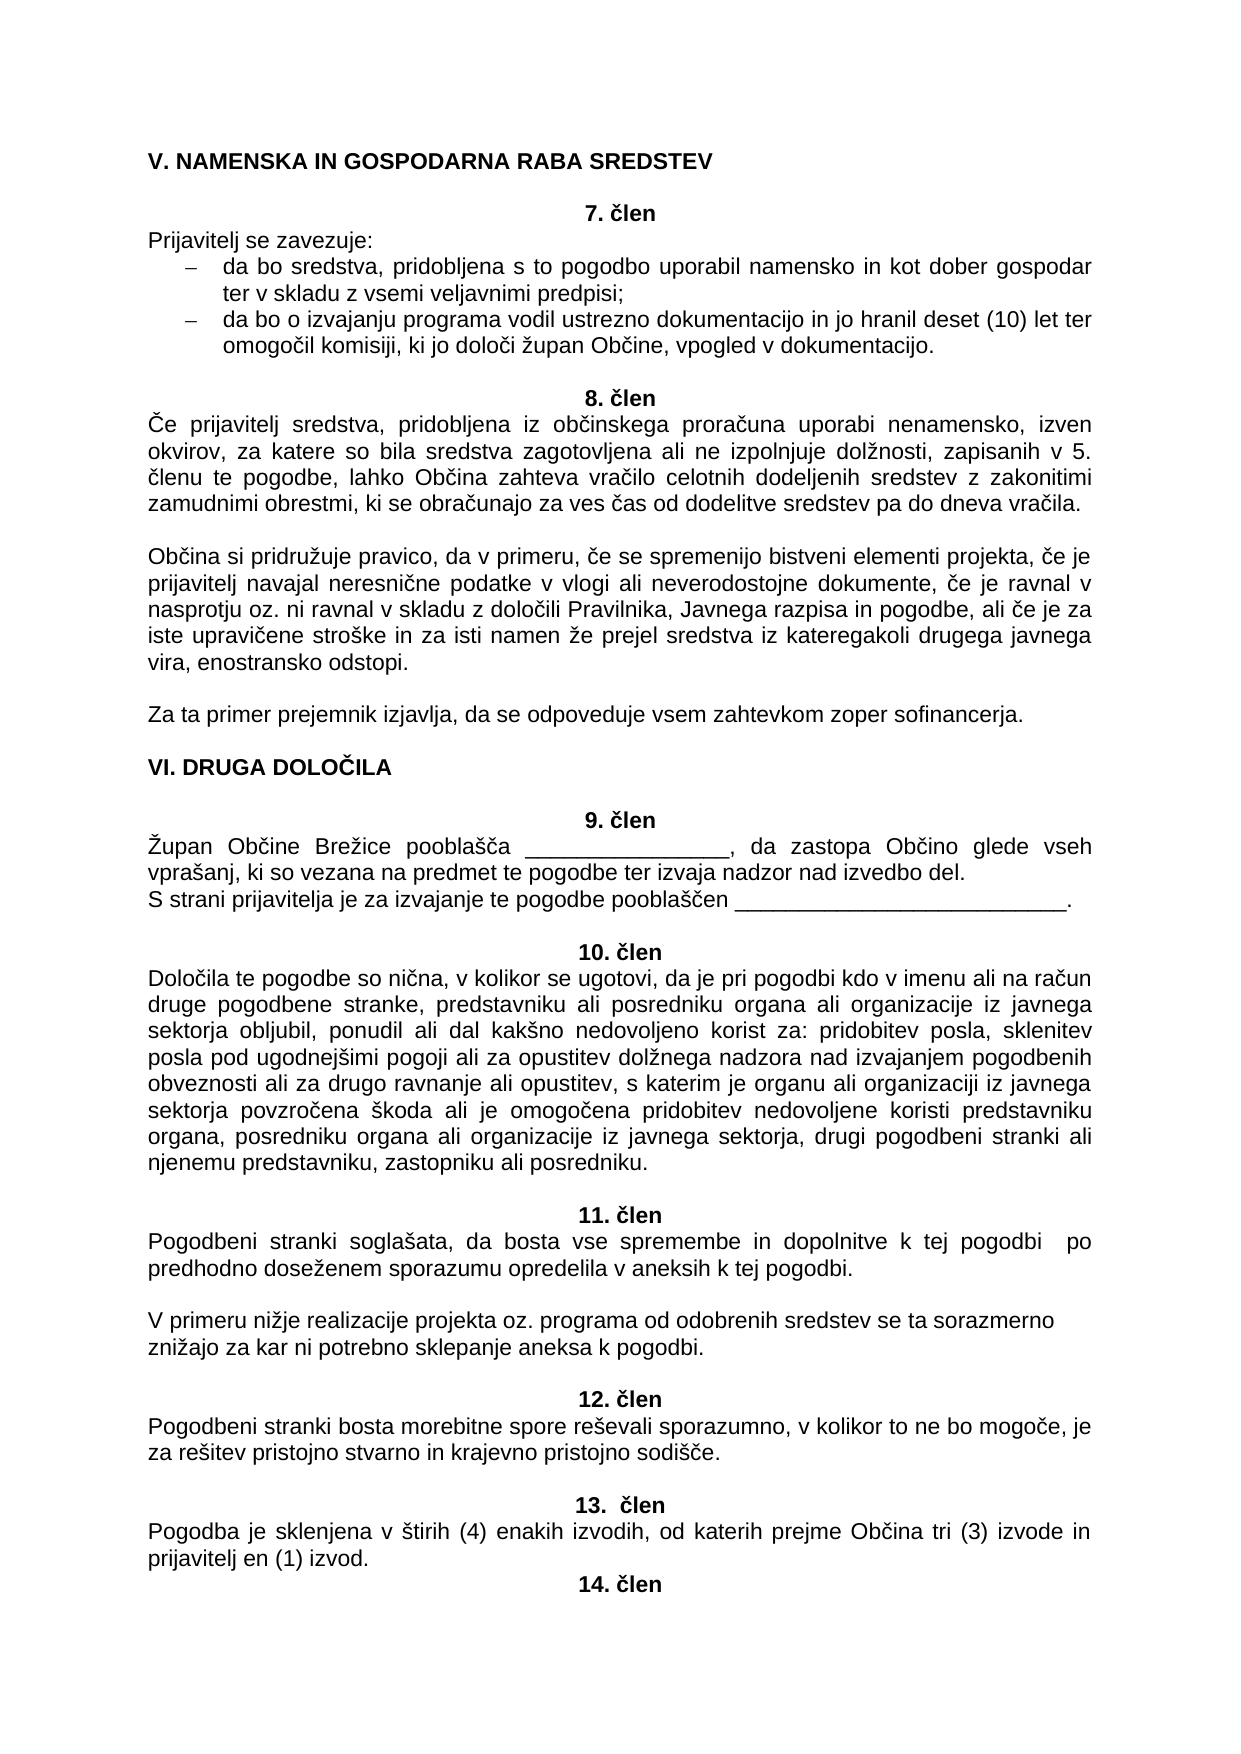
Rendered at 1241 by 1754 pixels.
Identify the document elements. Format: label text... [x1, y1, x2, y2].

text Prijavitelj se zavezuje: [148, 227, 1093, 253]
text Za ta primer prejemnik izjavlja, da se odpoveduje vsem zahtevkom zoper sofinancerja. [148, 701, 1093, 728]
text Če prijavitelj sredstva, pridobljena iz občinskega proračuna uporabi nenamensko, izven okvirov, za katere so bila sredstva zagotovljena ali ne izpolnjuje dolžnosti, zapisanih v 5. členu te pogodbe, lahko Občina zahteva vračilo celotnih dodeljenih sredstev z zakonitimi zamudnimi obrestmi, ki se obračunajo za ves čas od dodelitve sredstev pa do dneva vračila. [148, 411, 1093, 517]
text Pogodbeni stranki soglašata, da bosta vse spremembe in dopolnitve k tej pogodbi po predhodno doseženem sporazumu opredelila v aneksih k tej pogodbi. [148, 1228, 1093, 1281]
text Pogodba je sklenjena v štirih (4) enakih izvodih, od katerih prejme Občina tri (3) izvode in prijavitelj en (1) izvod. [148, 1518, 1093, 1571]
text Pogodbeni stranki bosta morebitne spore reševali sporazumno, v kolikor to ne bo mogoče, je za rešitev pristojno stvarno in krajevno pristojno sodišče. [148, 1413, 1093, 1466]
text 12. člen [148, 1386, 1093, 1413]
list da bo sredstva, pridobljena s to pogodbo uporabil namensko in kot dober gospodar ter v skladu z vsemi veljavnimi predpisi; [185, 253, 1093, 306]
text VI. DRUGA DOLOČILA [148, 754, 1093, 780]
text Določila te pogodbe so nična, v kolikor se ugotovi, da je pri pogodbi kdo v imenu ali na račun druge pogodbene stranke, predstavniku ali posredniku organa ali organizacije iz javnega sektorja obljubil, ponudil ali dal kakšno nedovoljeno korist za: pridobitev posla, sklenitev posla pod ugodnejšimi pogoji ali za opustitev dolžnega nadzora nad izvajanjem pogodbenih obveznosti ali za drugo ravnanje ali opustitev, s katerim je organu ali organizaciji iz javnega sektorja povzročena škoda ali je omogočena pridobitev nedovoljene koristi predstavniku organa, posredniku organa ali organizacije iz javnega sektorja, drugi pogodbeni stranki ali njenemu predstavniku, zastopniku ali posredniku. [148, 965, 1093, 1176]
text 7. člen [148, 200, 1093, 227]
text V. NAMENSKA IN GOSPODARNA RABA SREDSTEV [148, 148, 1093, 174]
text 10. člen [148, 938, 1093, 965]
text Občina si pridružuje pravico, da v primeru, če se spremenijo bistveni elementi projekta, če je prijavitelj navajal neresnične podatke v vlogi ali neverodostojne dokumente, če je ravnal v nasprotju oz. ni ravnal v skladu z določili Pravilnika, Javnega razpisa in pogodbe, ali če je za iste upravičene stroške in za isti namen že prejel sredstva iz kateregakoli drugega javnega vira, enostransko odstopi. [148, 543, 1093, 675]
text S strani prijavitelja je za izvajanje te pogodbe pooblaščen __________________________. [148, 886, 1093, 912]
text 11. člen [148, 1202, 1093, 1228]
text 13. člen [148, 1492, 1093, 1518]
text V primeru nižje realizacije projekta oz. programa od odobrenih sredstev se ta sorazmerno znižajo za kar ni potrebno sklepanje aneksa k pogodbi. [148, 1307, 1093, 1360]
text 9. člen [148, 807, 1093, 833]
text Župan Občine Brežice pooblašča ________________, da zastopa Občino glede vseh vprašanj, ki so vezana na predmet te pogodbe ter izvaja nadzor nad izvedbo del. [148, 833, 1093, 886]
text 8. člen [148, 385, 1093, 411]
list da bo o izvajanju programa vodil ustrezno dokumentacijo in jo hranil deset (10) let ter omogočil komisiji, ki jo določi župan Občine, vpogled v dokumentacijo. [185, 306, 1093, 359]
text 14. člen [148, 1571, 1093, 1597]
